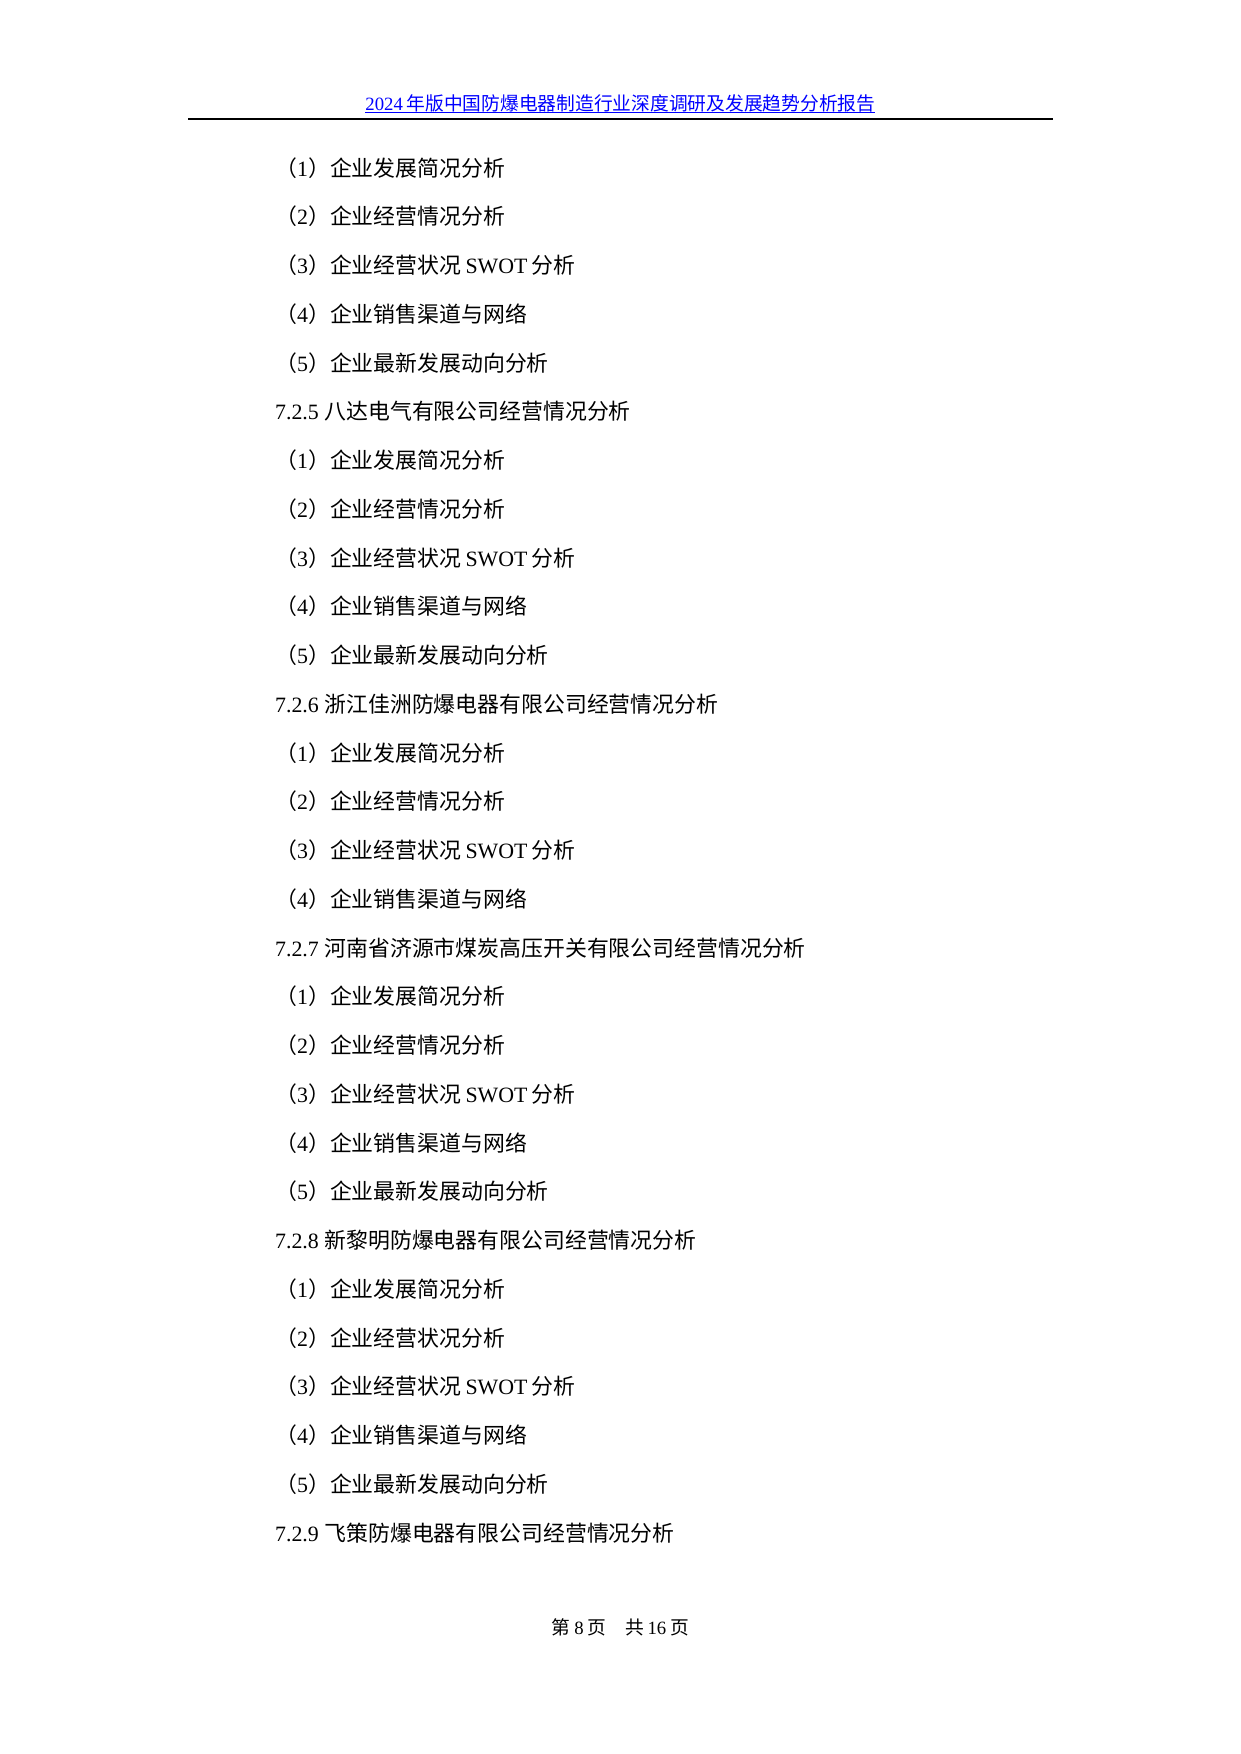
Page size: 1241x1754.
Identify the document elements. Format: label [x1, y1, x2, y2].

text [187, 150, 1053, 1548]
